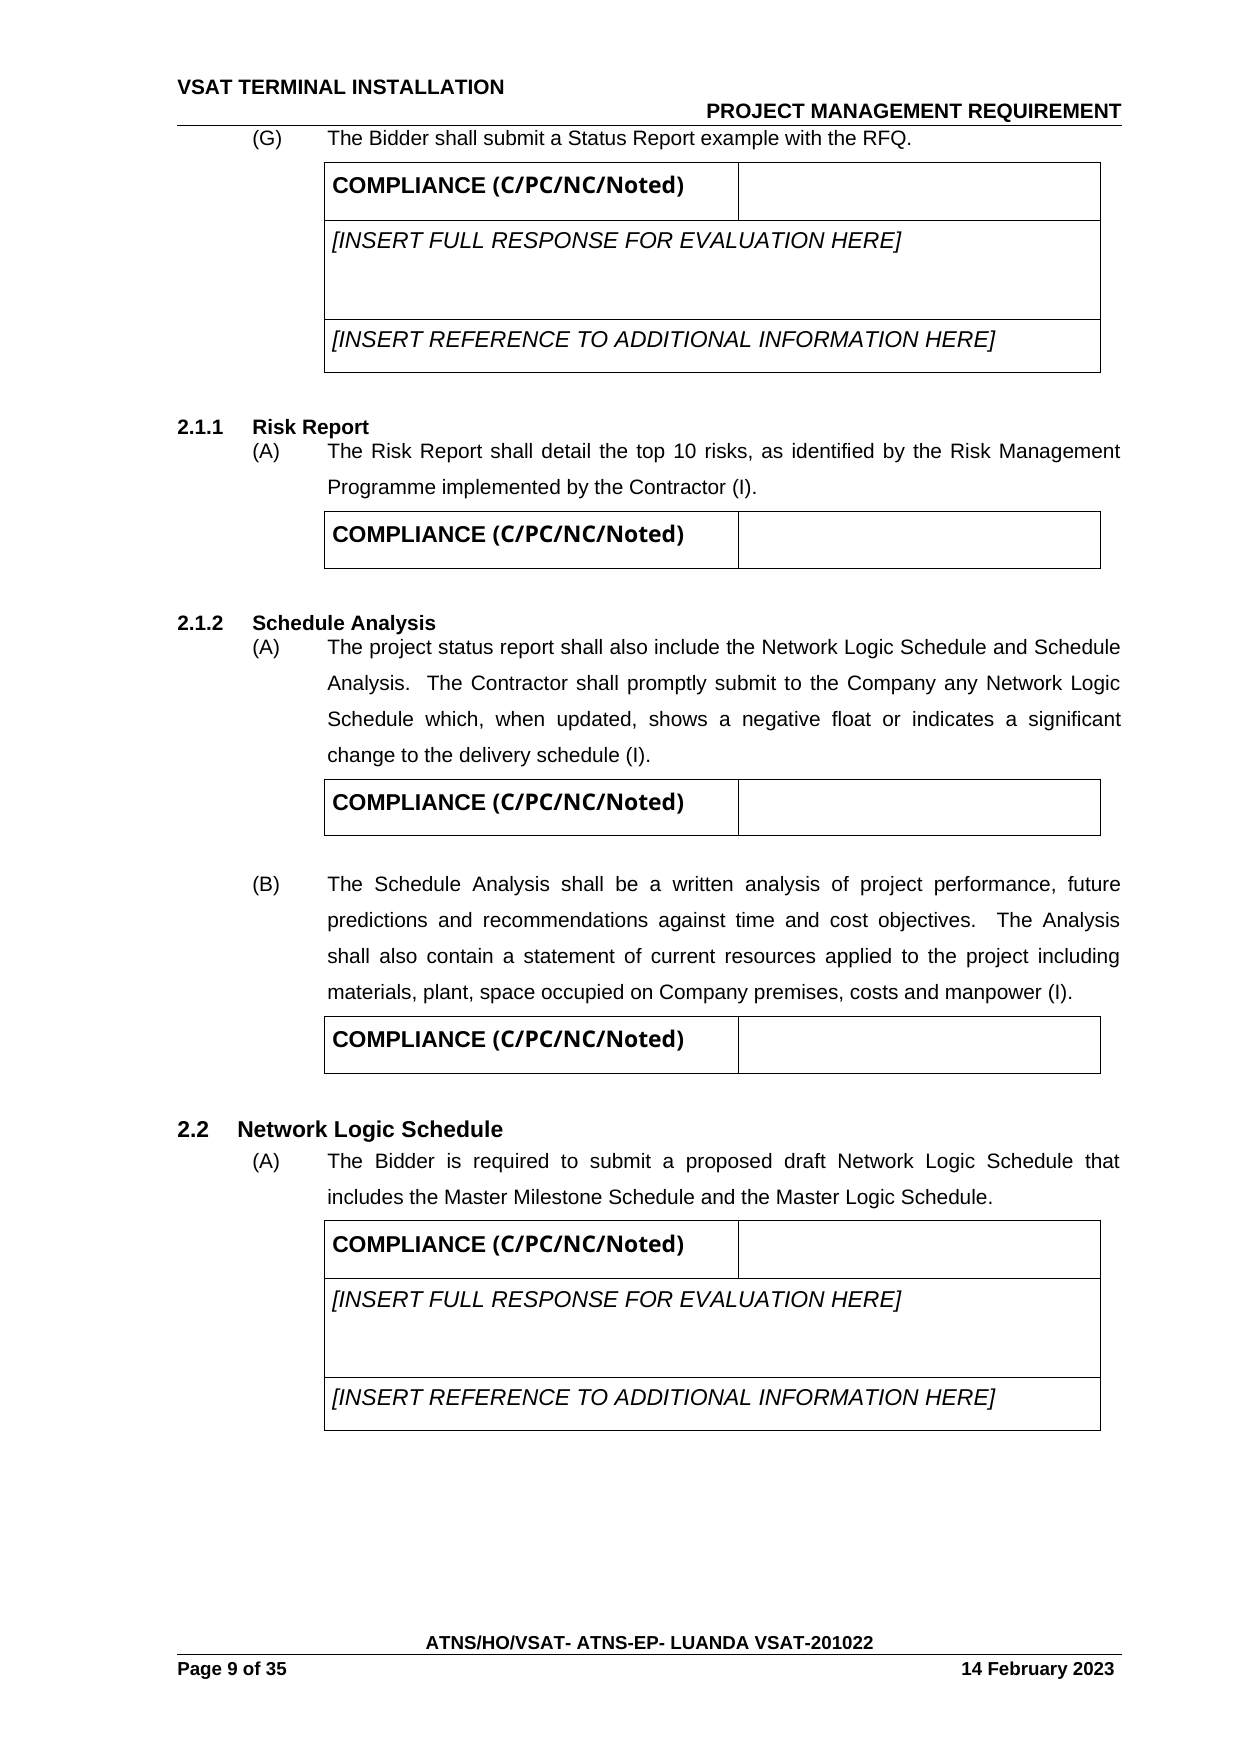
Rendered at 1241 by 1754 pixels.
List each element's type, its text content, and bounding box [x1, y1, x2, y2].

subtitle Schedule Analysis [177, 611, 1122, 635]
table_header COMPLIANCE (C/PC/NC/Noted) [325, 163, 738, 220]
table_header COMPLIANCE (C/PC/NC/Noted) [325, 1017, 738, 1073]
table_header COMPLIANCE (C/PC/NC/Noted) [325, 512, 738, 567]
table_header [739, 163, 1100, 220]
table_header COMPLIANCE (C/PC/NC/Noted) [325, 780, 738, 835]
table_header [739, 512, 1100, 567]
table_header [739, 780, 1100, 835]
subtitle Network Logic Schedule [177, 1116, 1122, 1142]
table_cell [325, 1279, 1100, 1377]
table_header [739, 1221, 1100, 1278]
table_cell [INSERT REFERENCE TO ADDITIONAL INFORMATION HERE] [325, 1378, 1100, 1430]
table_header [739, 1017, 1100, 1073]
list The Bidder is required to submit a proposed draft Network Logic Schedule that includes the Master Milestone Schedule and the Master Logic Schedule. [252, 1148, 1122, 1208]
list The project status report shall also include the Network Logic Schedule and Schedule Analysis. The Contractor shall promptly submit to the Company any Network Logic Schedule which, when updated, shows a negative float or indicates a significant change to the delivery schedule (I). [252, 635, 1122, 766]
table_cell [INSERT FULL RESPONSE FOR EVALUATION HERE] [325, 221, 1100, 319]
list The Risk Report shall detail the top 10 risks, as identified by the Risk Management Programme implemented by the Contractor (I). [252, 439, 1122, 499]
list The Bidder shall submit a Status Report example with the RFQ. [252, 126, 1122, 150]
table_cell [INSERT REFERENCE TO ADDITIONAL INFORMATION HERE] [325, 320, 1100, 372]
list The Schedule Analysis shall be a written analysis of project performance, future predictions and recommendations against time and cost objectives. The Analysis shall also contain a statement of current resources applied to the project including materials, plant, space occupied on Company premises, costs and manpower (I). [252, 872, 1122, 1004]
subtitle Risk Report [177, 415, 1122, 439]
table_header COMPLIANCE (C/PC/NC/Noted) [325, 1221, 738, 1278]
